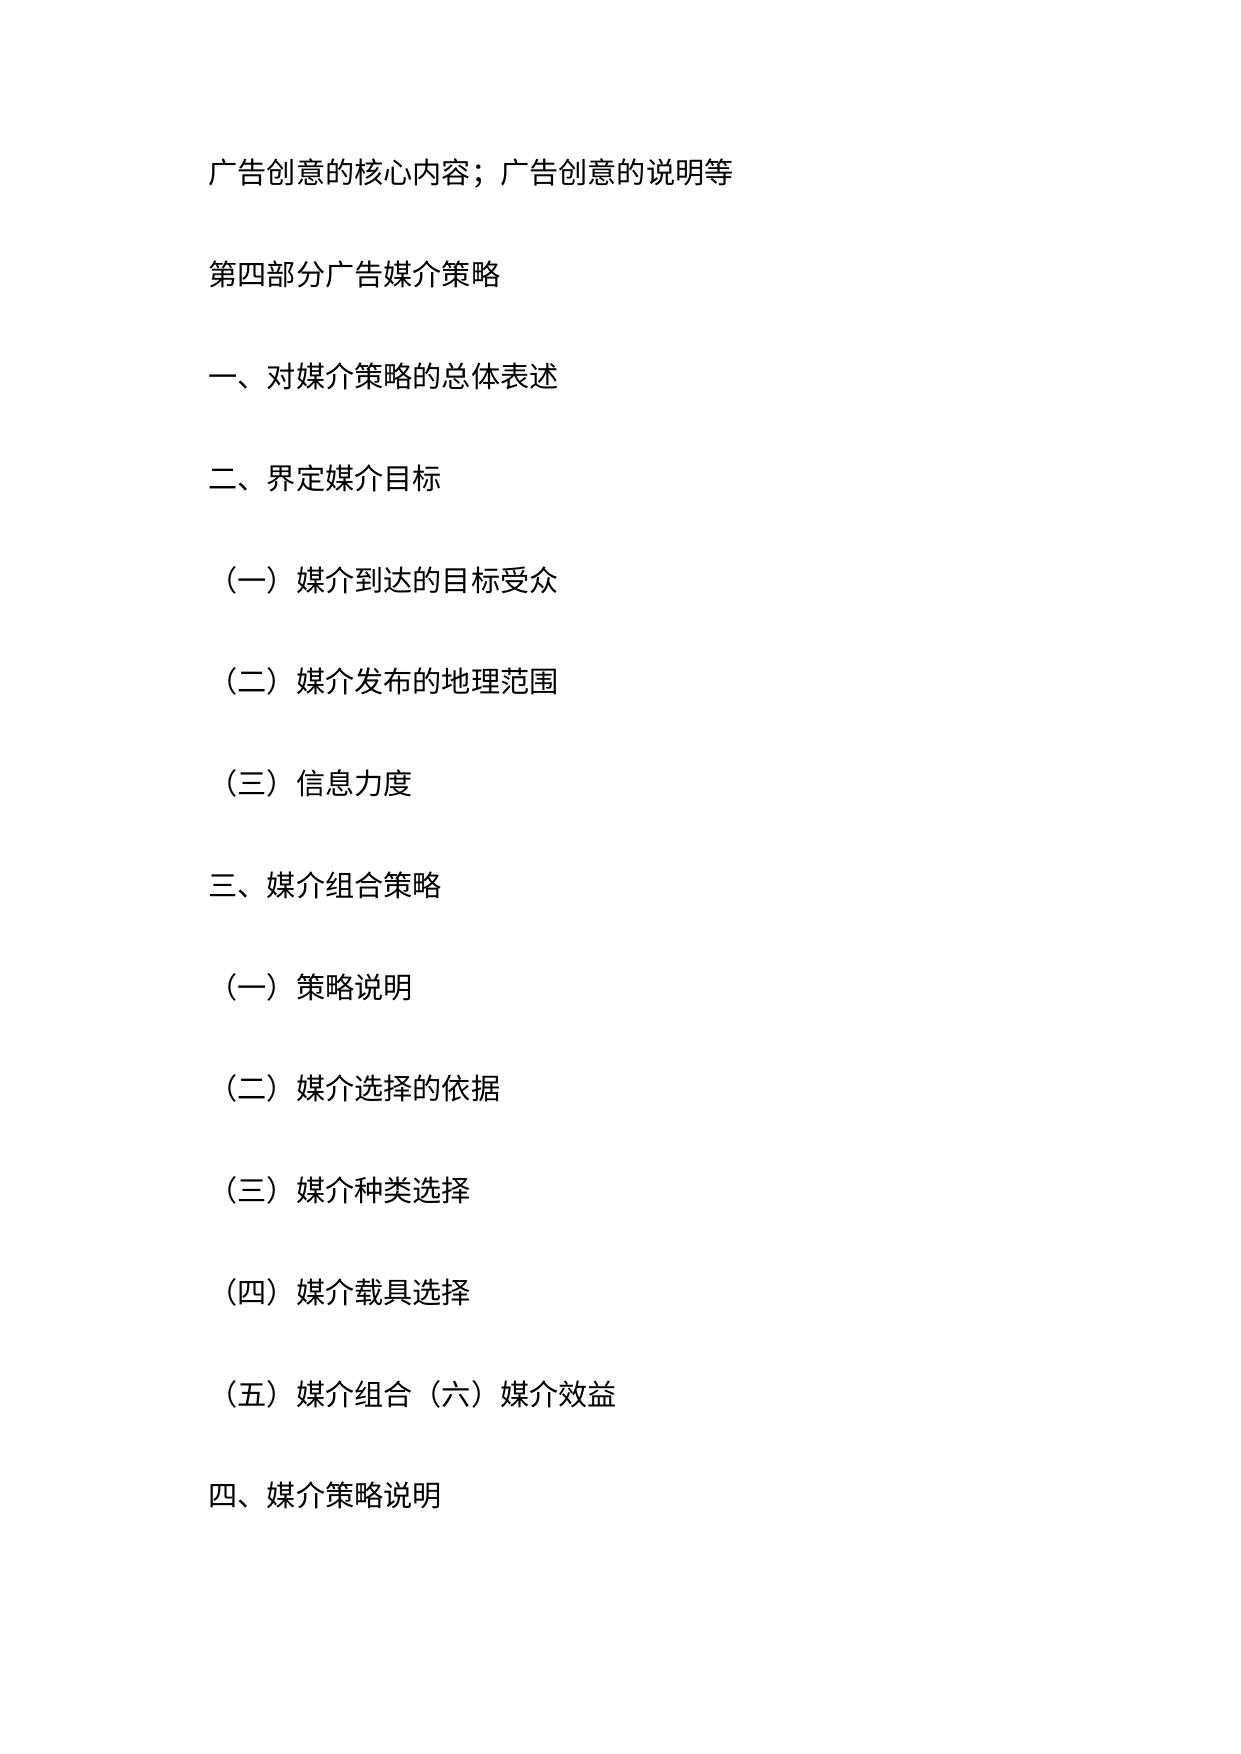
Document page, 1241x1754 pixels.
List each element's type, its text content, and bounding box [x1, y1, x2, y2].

text 四、媒介策略说明 [150, 1473, 1090, 1515]
text 一、对媒介策略的总体表述 [150, 353, 1090, 396]
text （三）信息力度 [150, 761, 1090, 803]
text 三、媒介组合策略 [150, 862, 1090, 905]
text （二）媒介发布的地理范围 [150, 659, 1090, 701]
text 广告创意的核心内容；广告创意的说明等 [150, 150, 1090, 192]
text （四）媒介载具选择 [150, 1269, 1090, 1312]
text （三）媒介种类选择 [150, 1168, 1090, 1210]
text 二、界定媒介目标 [150, 455, 1090, 498]
text （二）媒介选择的依据 [150, 1066, 1090, 1108]
text 第四部分广告媒介策略 [150, 252, 1090, 294]
text （五）媒介组合（六）媒介效益 [150, 1371, 1090, 1413]
text （一）策略说明 [150, 964, 1090, 1006]
text （一）媒介到达的目标受众 [150, 557, 1090, 599]
